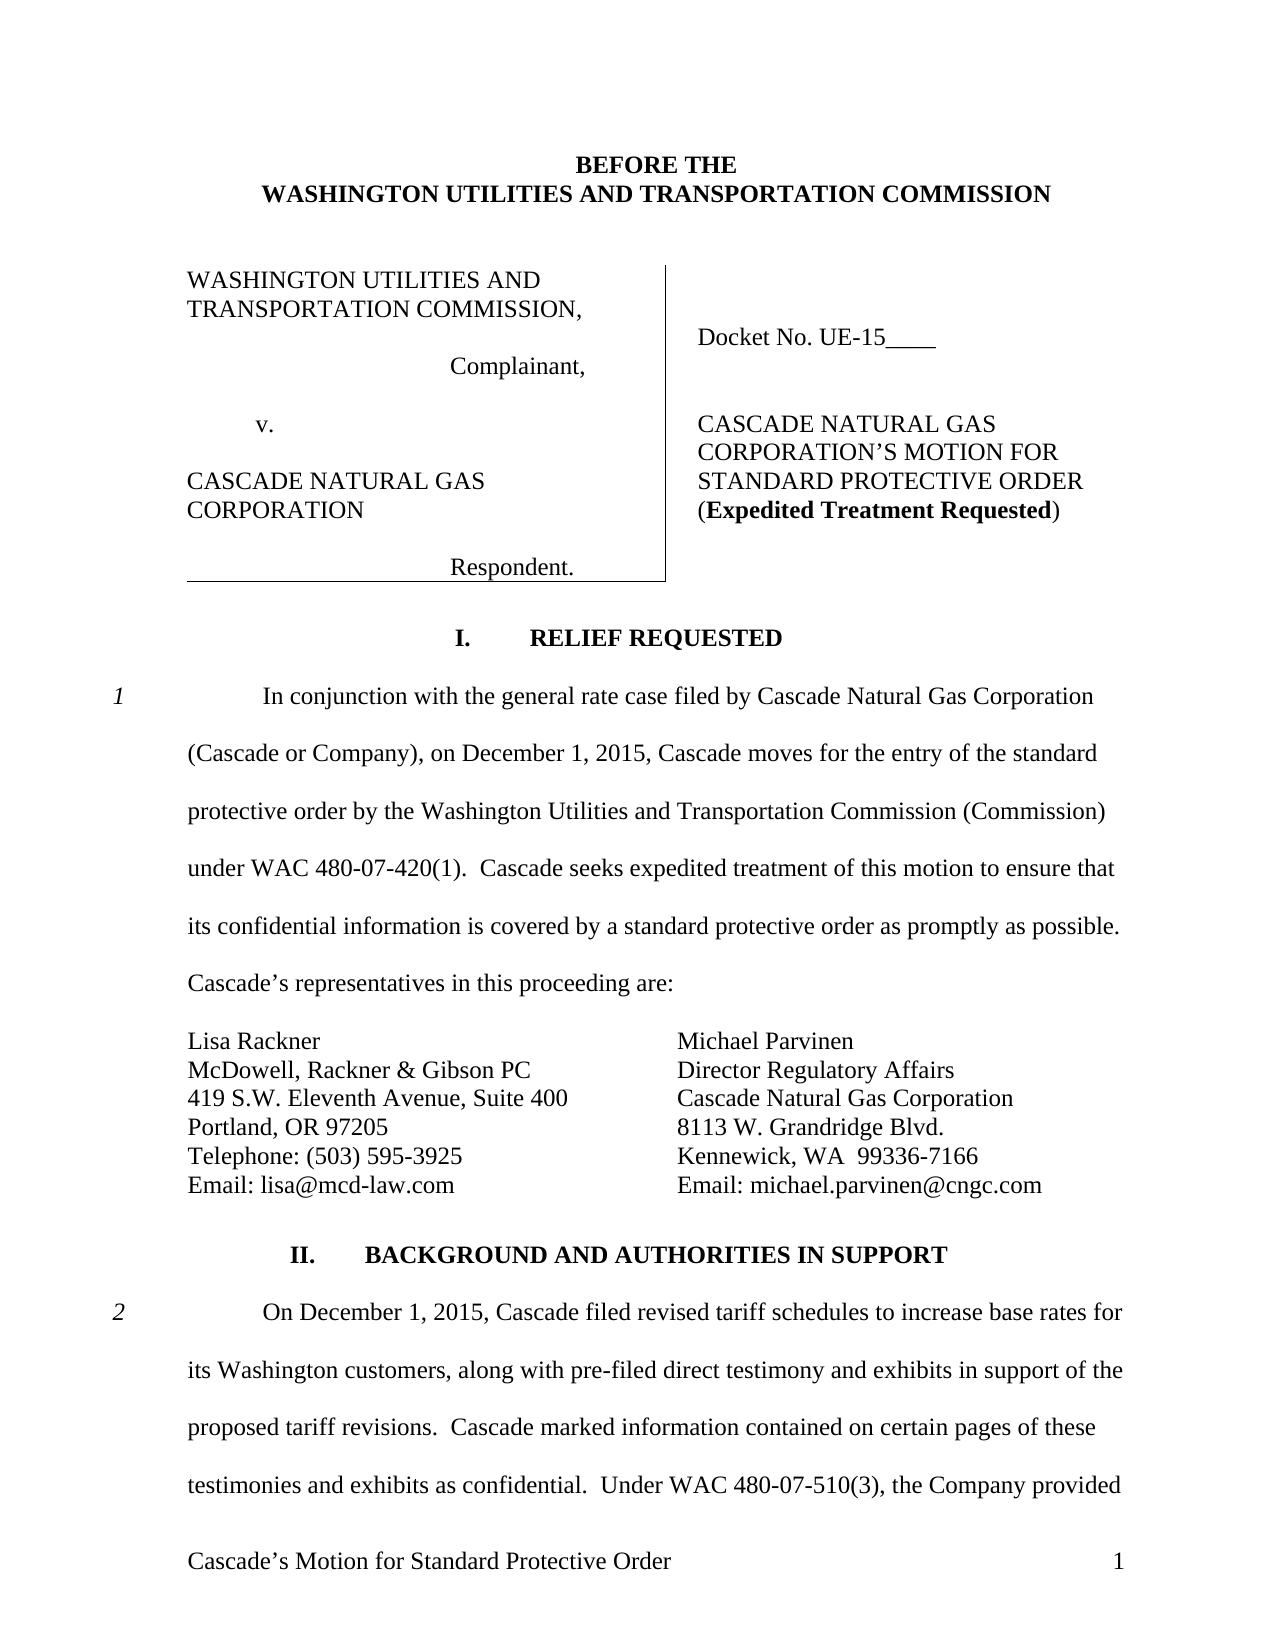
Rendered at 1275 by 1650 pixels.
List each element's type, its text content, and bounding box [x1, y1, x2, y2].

table_header Docket No. UE-15____ CASCADE NATURAL GAS CORPORATION’S MOTION FOR STANDARD PROTECTIVE ORDER (Expedited Treatment Requested) [666, 265, 1089, 581]
subtitle I. RELIEF REQUESTED [187, 623, 1050, 652]
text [112, 1297, 1125, 1498]
table_header Lisa Rackner McDowell, Rackner & Gibson PC 419 S.W. Eleventh Avenue, Suite 400 Portland, OR 97205 Telephone: (503) 595-3925 Email: lisa@mcd-law.com [176, 1026, 666, 1240]
text 1 In conjunction with the general rate case filed by Cascade Natural Gas Corporation (Cascade or Company), on December 1, 2015, Cascade moves for the entry of the standard protective order by the Washington Utilities and Transportation Commission (Commission) under WAC 480-07-420(1). Cascade seeks expedited treatment of this motion to ensure that its confidential information is covered by a standard protective order as promptly as possible. Cascade’s representatives in this proceeding are: [112, 681, 1125, 997]
table_header Michael Parvinen Director Regulatory Affairs Cascade Natural Gas Corporation 8113 W. Grandridge Blvd. Kennewick, WA 99336-7166 Email: michael.parvinen@cngc.com [666, 1026, 1087, 1240]
text BEFORE THE WASHINGTON UTILITIES AND TRANSPORTATION COMMISSION [187, 150, 1125, 207]
subtitle II. BACKGROUND AND AUTHORITIES IN SUPPORT [187, 1240, 1050, 1268]
table_header WASHINGTON UTILITIES AND TRANSPORTATION COMMISSION, Complainant, v. CASCADE NATURAL GAS CORPORATION Respondent. [187, 265, 665, 581]
